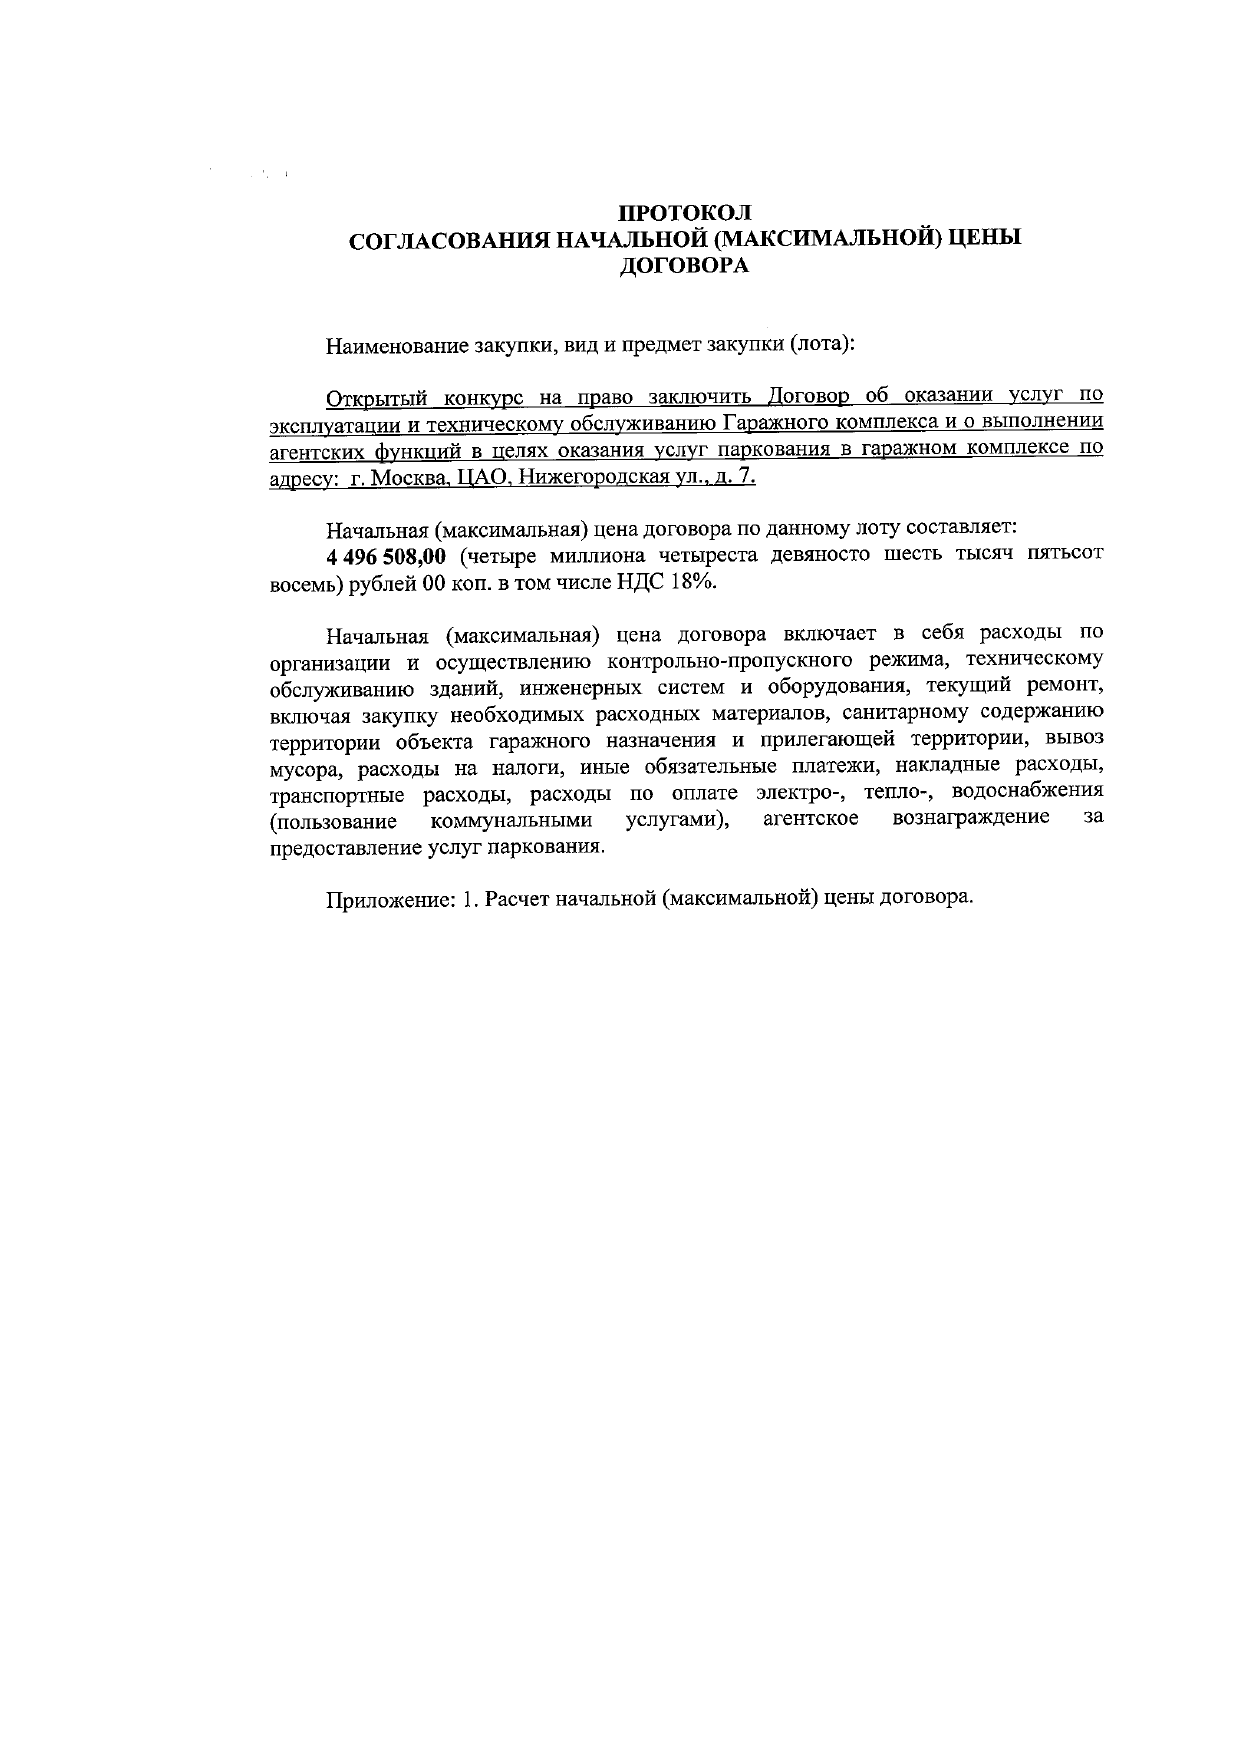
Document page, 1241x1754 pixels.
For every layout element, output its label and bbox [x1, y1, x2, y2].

picture [177, 118, 1152, 1497]
